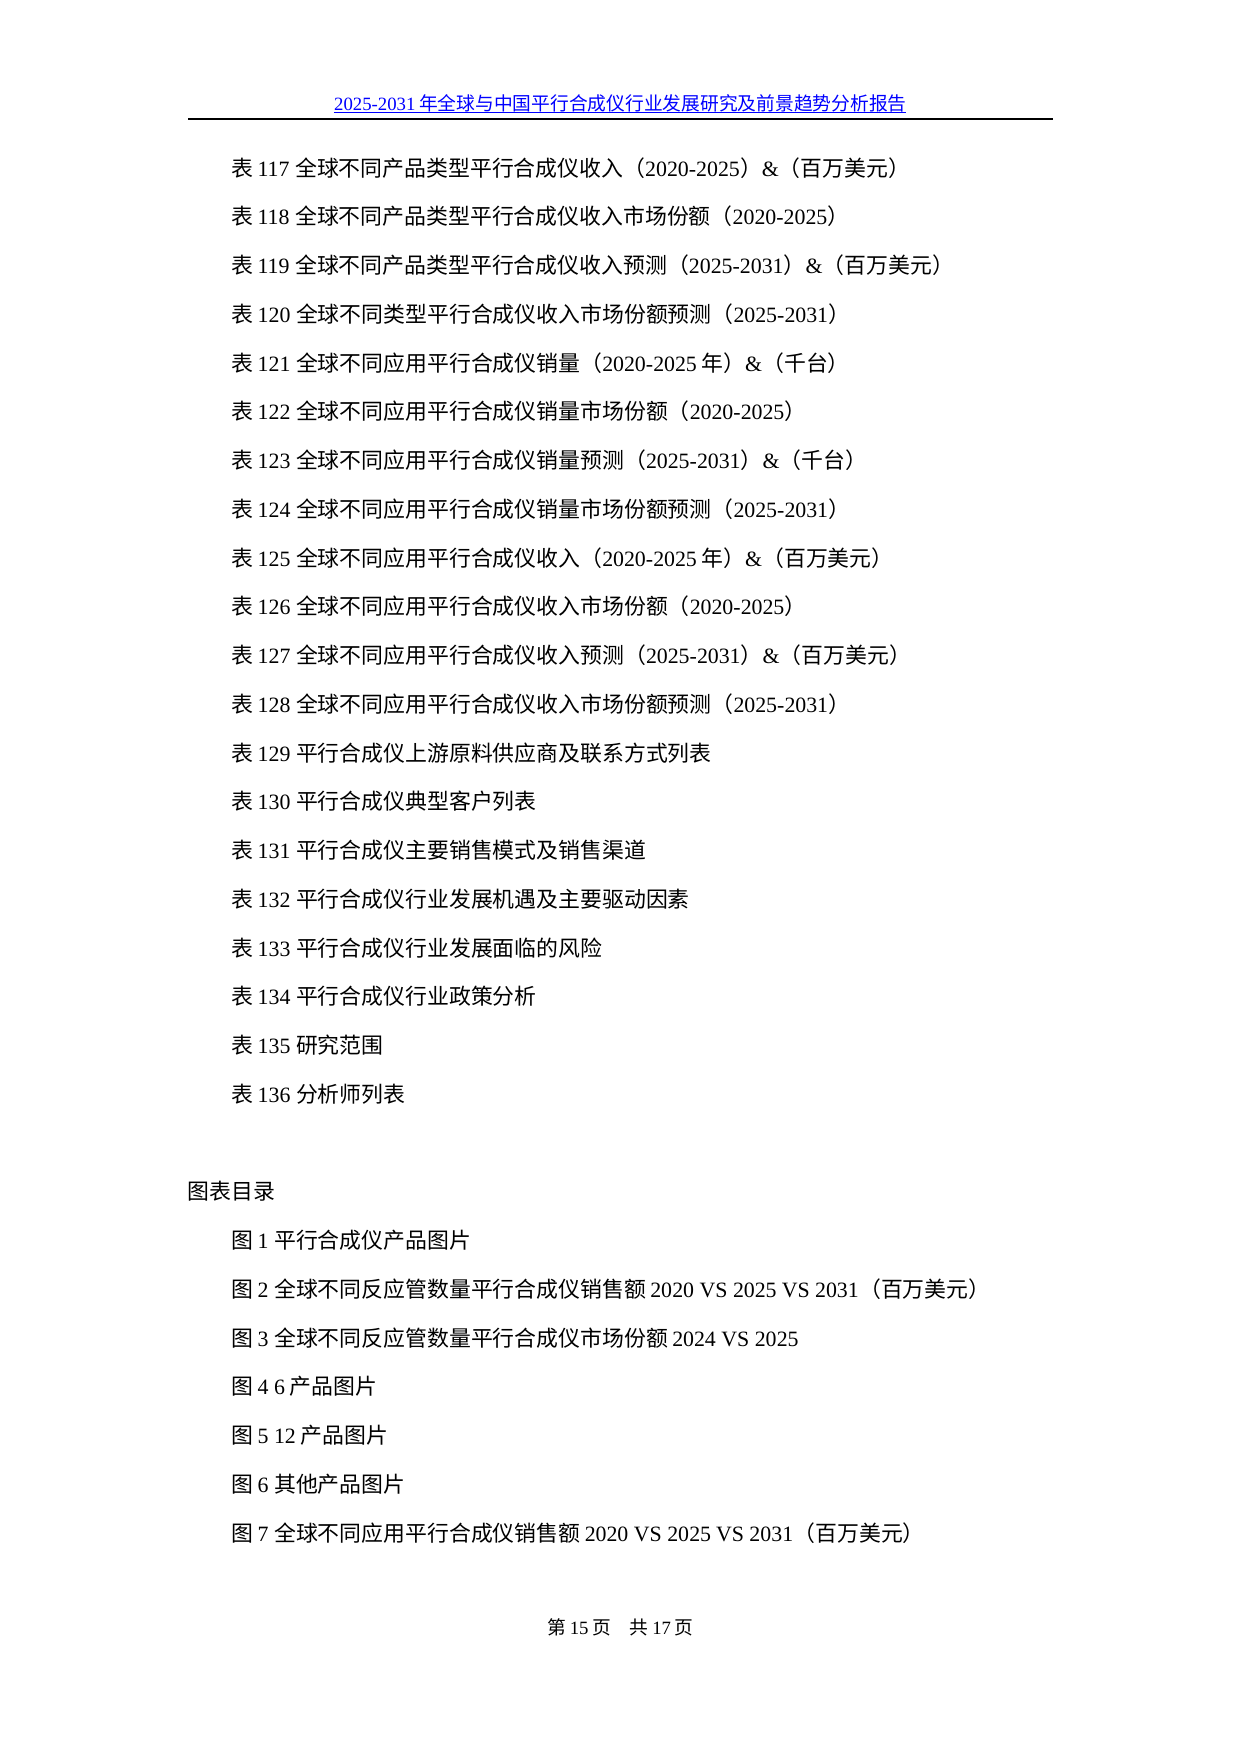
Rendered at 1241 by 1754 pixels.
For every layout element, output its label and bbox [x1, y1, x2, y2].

text [187, 150, 1053, 1548]
